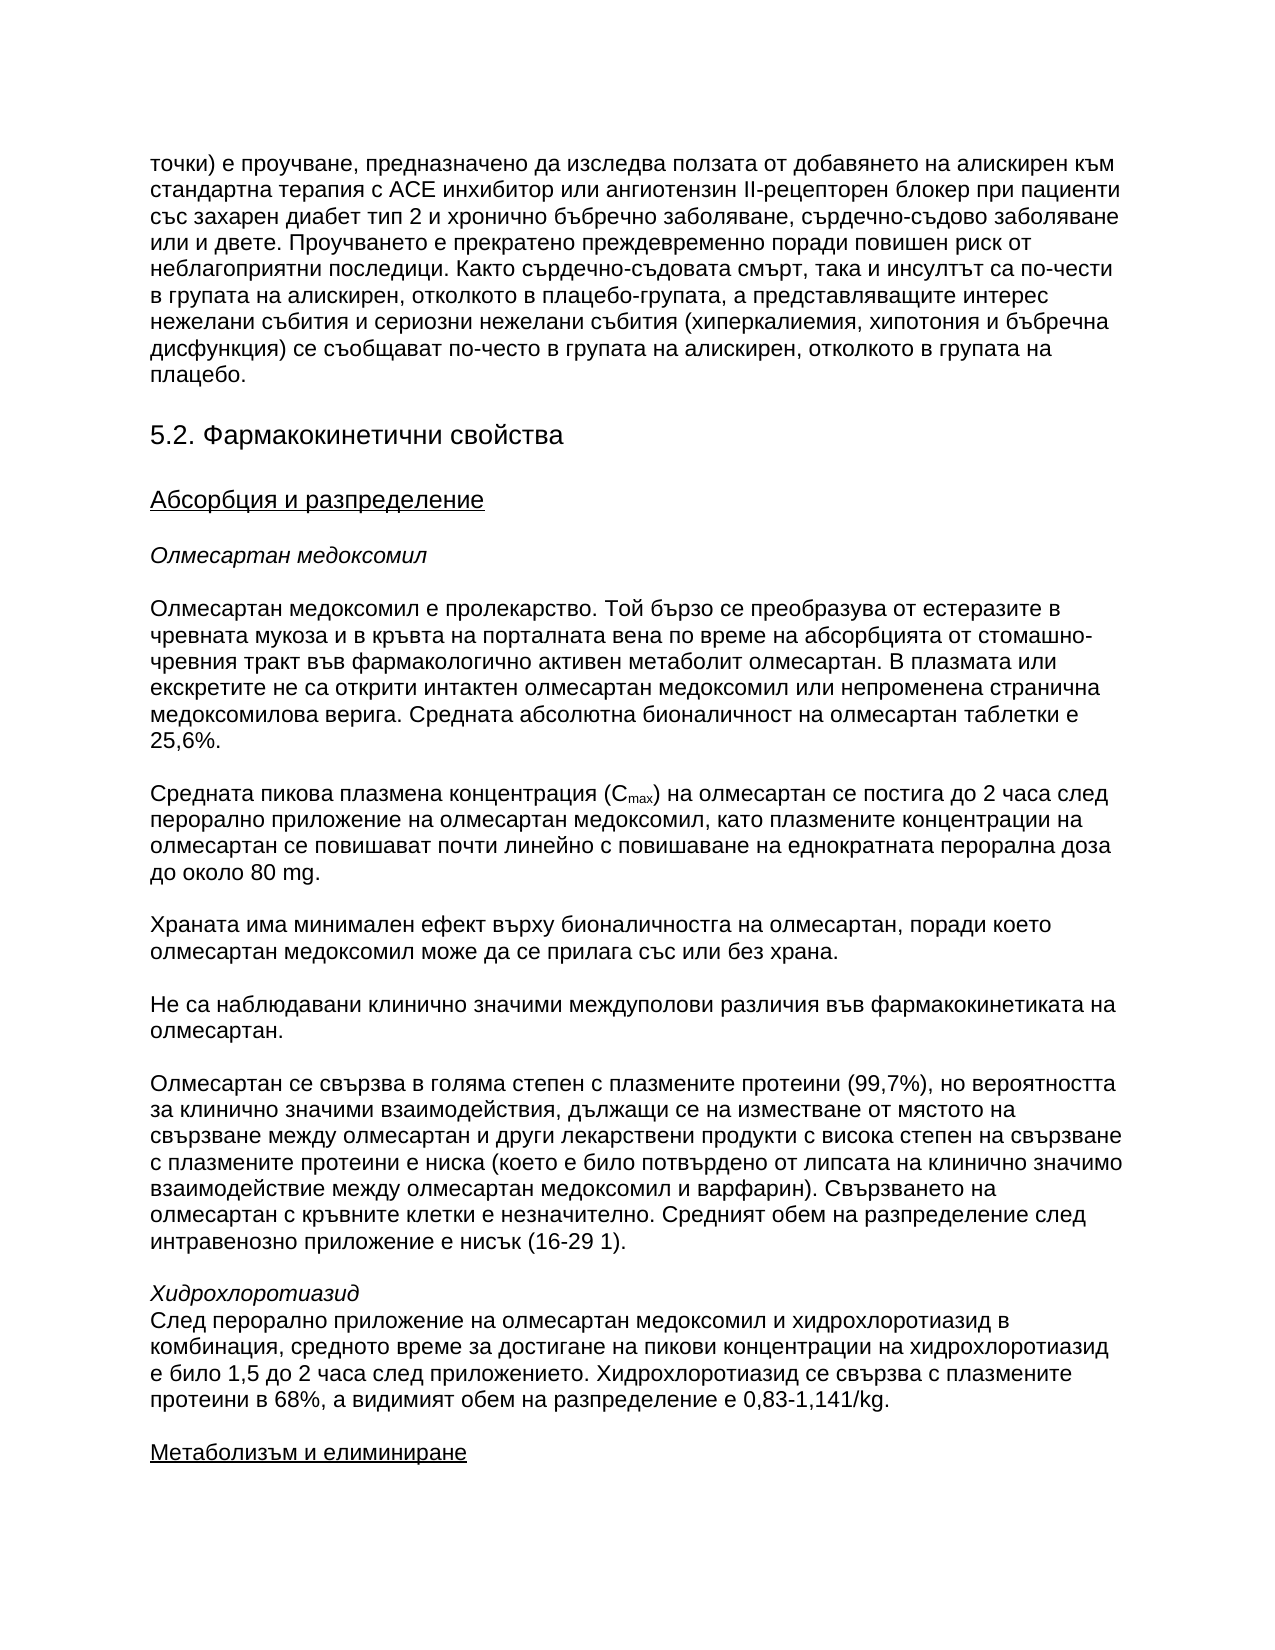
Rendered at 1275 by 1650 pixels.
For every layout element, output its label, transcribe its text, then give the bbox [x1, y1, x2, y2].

subtitle Абсорбция и разпределение [150, 485, 1125, 514]
text Олмесартан медоксомил е пролекарство. Той бързо се преобразува от естеразите в чревната мукоза и в кръвта на порталната вена по време на абсорбцията от стомашно-чревния тракт във фармакологично активен метаболит олмесартан. В плазмата или екскретите не са открити интактен олмесартан медоксомил или непроменена странична медоксомилова верига. Средната абсолютна бионаличност на олмесартан таблетки е 25,6%. [150, 595, 1125, 753]
text Олмесартан медоксомил [150, 542, 1125, 569]
text Метаболизъм и елиминиране [150, 1438, 1125, 1465]
text Не са наблюдавани клинично значими междуполови различия във фармакокинетиката на олмесартан. [150, 991, 1125, 1043]
text Олмесартан се свързва в голяма степен с плазмените протеини (99,7%), но вероятността за клинично значими взаимодействия, дължащи се на изместване от мястото на свързване между олмесартан и други лекарствени продукти с висока степен на свързване с плазмените протеини е ниска (което е било потвърдено от липсата на клинично значимо взаимодействие между олмесартан медоксомил и варфарин). Свързването на олмесартан с кръвните клетки е незначително. Средният обем на разпределение след интравенозно приложение е нисък (16-29 1). [150, 1069, 1125, 1254]
subtitle 5.2. Фармакокинетични свойства [150, 419, 1125, 451]
text Хидрохлоротиазид [150, 1280, 1125, 1307]
text Храната има минимален ефект върху бионаличностга на олмесартан, поради което олмесартан медоксомил може да се прилага със или без храна. [150, 911, 1125, 964]
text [150, 150, 1125, 387]
text Средната пикова плазмена концентрация (Сmax) на олмесартан се постига до 2 часа след перорално приложение на олмесартан медоксомил, като плазмените концентрации на олмесартан се повишават почти линейно с повишаване на еднократната перорална доза до около 80 mg. [150, 780, 1125, 885]
text След перорално приложение на олмесартан медоксомил и хидрохлоротиазид в комбинация, средното време за достигане на пикови концентрации на хидрохлоротиазид е било 1,5 до 2 часа след приложението. Хидрохлоротиазид се свързва с плазмените протеини в 68%, а видимият обем на разпределение е 0,83-1,141/kg. [150, 1307, 1125, 1412]
